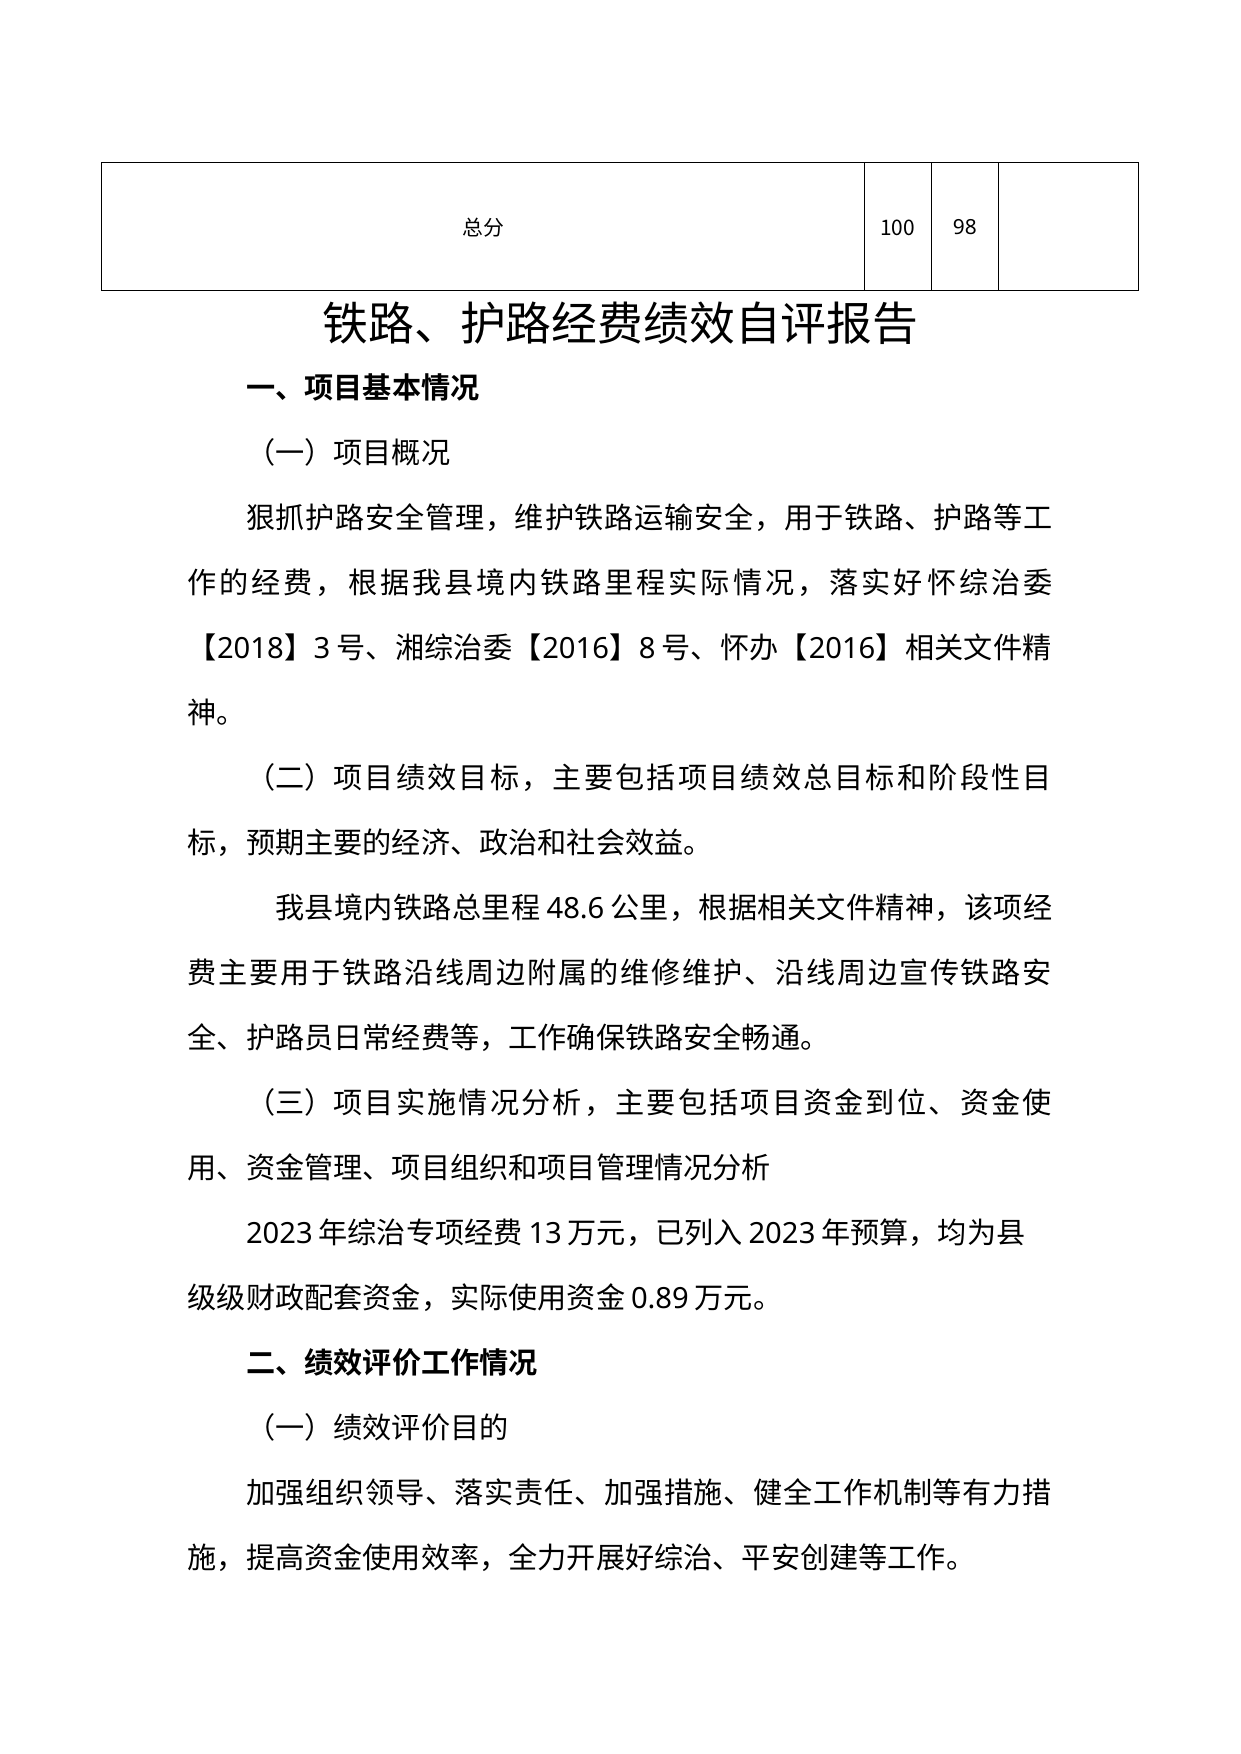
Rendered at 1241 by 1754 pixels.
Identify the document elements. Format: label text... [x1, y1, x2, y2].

text （一）项目概况 [187, 418, 1053, 483]
table_cell 98 [932, 163, 998, 290]
list 铁路、护路经费绩效自评报告 [187, 291, 1053, 353]
list 项目实施情况分析，主要包括项目资金到位、资金使用、资金管理、项目组织和项目管理情况分析 [187, 1068, 1053, 1198]
text 一、项目基本情况 [187, 353, 1053, 418]
list 项目绩效目标，主要包括项目绩效总目标和阶段性目标，预期主要的经济、政治和社会效益。 [187, 743, 1053, 873]
list 2023年综治专项经费13万元，已列入2023年预算，均为县 [246, 1198, 1053, 1263]
text 狠抓护路安全管理，维护铁路运输安全，用于铁路、护路等工作的经费，根据我县境内铁路里程实际情况，落实好怀综治委【2018】3号、湘综治委【2016】8号、怀办【2016】相关文件精神。 [187, 483, 1053, 743]
text （一）绩效评价目的 [187, 1393, 1053, 1458]
text 加强组织领导、落实责任、加强措施、健全工作机制等有力措施，提高资金使用效率，全力开展好综治、平安创建等工作。 [187, 1458, 1053, 1588]
table_cell 总分 [102, 163, 864, 290]
text 二、绩效评价工作情况 [187, 1328, 1053, 1393]
table_cell 100 [865, 163, 931, 290]
table_cell [999, 163, 1138, 290]
list 我县境内铁路总里程48.6公里，根据相关文件精神，该项经费主要用于铁路沿线周边附属的维修维护、沿线周边宣传铁路安全、护路员日常经费等，工作确保铁路安全畅通。 [187, 873, 1053, 1068]
list 级级财政配套资金，实际使用资金0.89万元。 [187, 1263, 1053, 1328]
